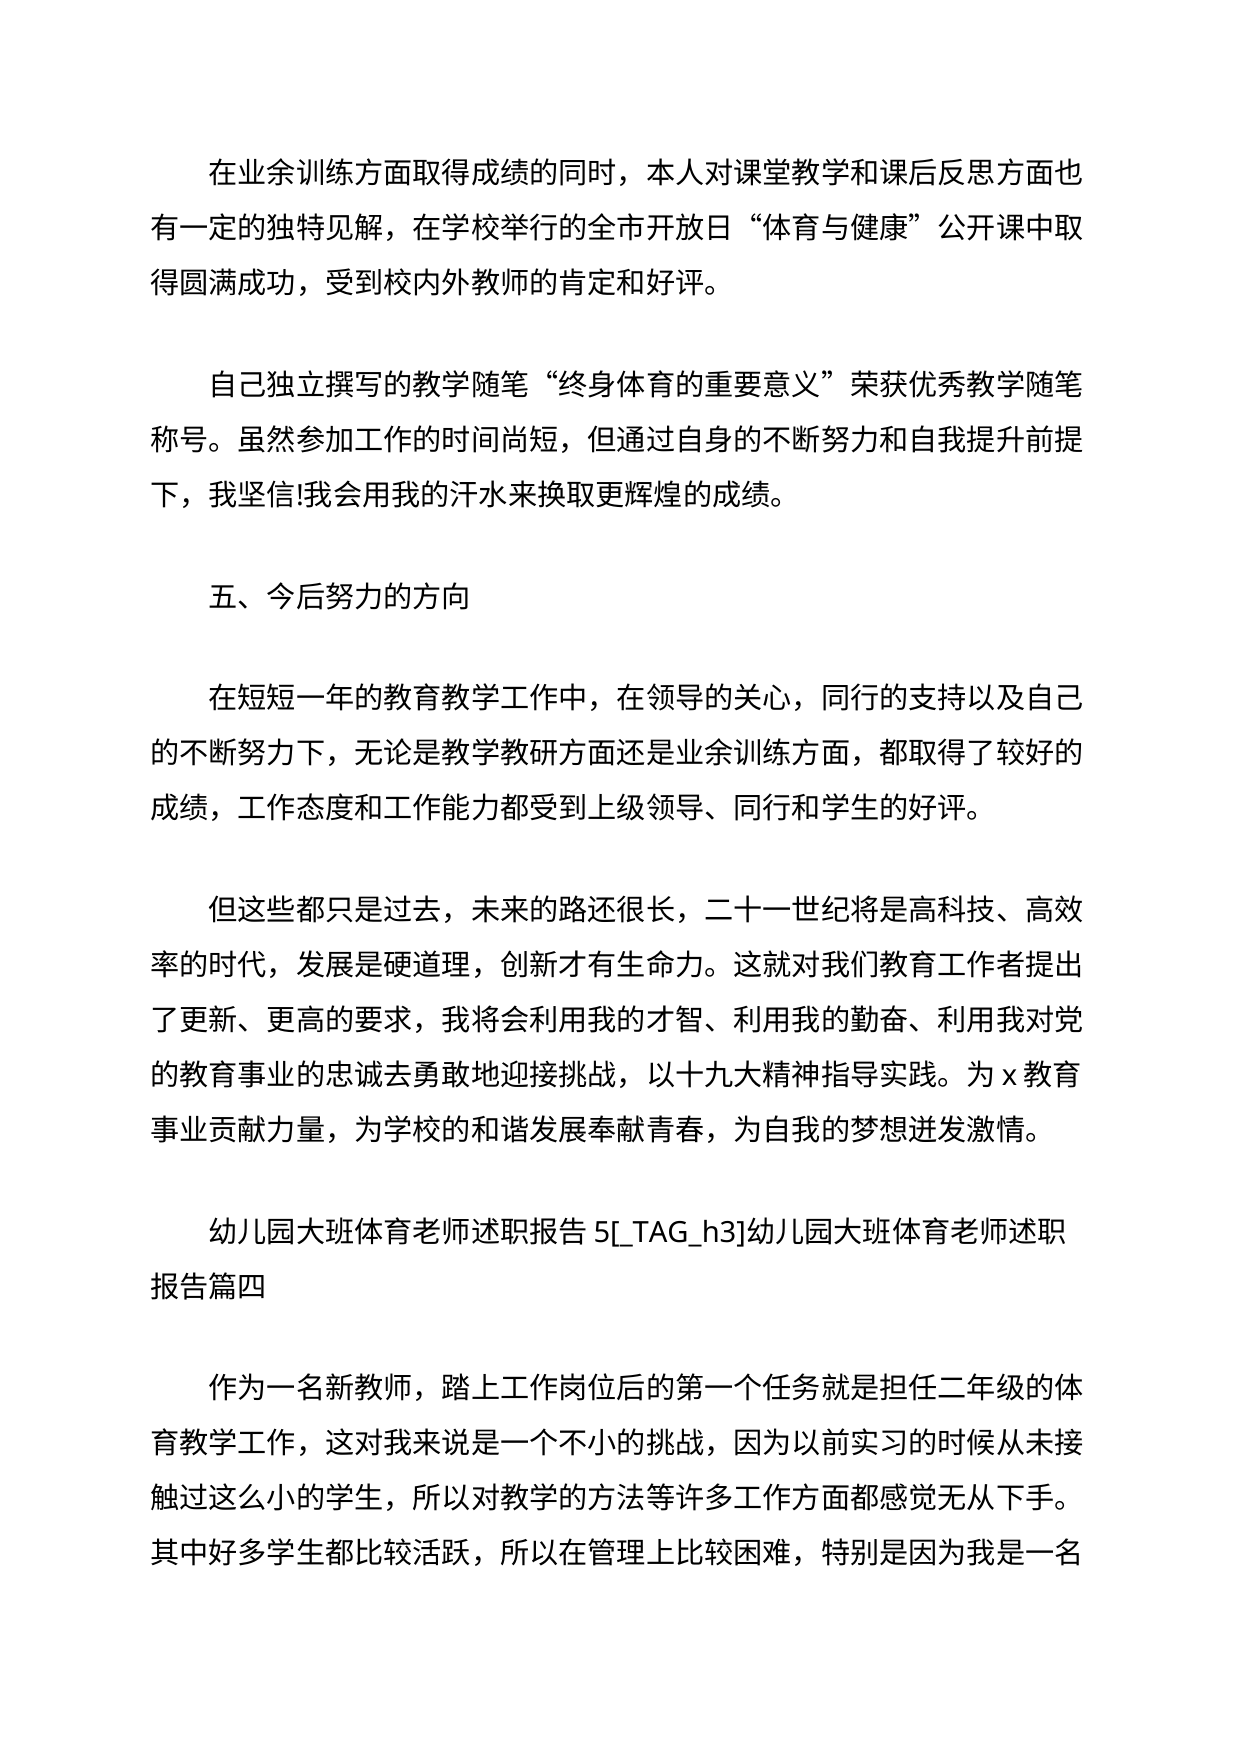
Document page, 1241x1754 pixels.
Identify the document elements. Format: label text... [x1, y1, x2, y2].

text 但这些都只是过去，未来的路还很长，二十一世纪将是高科技、高效率的时代，发展是硬道理，创新才有生命力。这就对我们教育工作者提出了更新、更高的要求，我将会利用我的才智、利用我的勤奋、利用我对党的教育事业的忠诚去勇敢地迎接挑战，以十九大精神指导实践。为x教育事业贡献力量，为学校的和谐发展奉献青春，为自我的梦想迸发激情。 [150, 887, 1090, 1149]
text 幼儿园大班体育老师述职报告5[_TAG_h3]幼儿园大班体育老师述职报告篇四 [150, 1208, 1090, 1305]
text 在短短一年的教育教学工作中，在领导的关心，同行的支持以及自己的不断努力下，无论是教学教研方面还是业余训练方面，都取得了较好的成绩，工作态度和工作能力都受到上级领导、同行和学生的好评。 [150, 675, 1090, 827]
text 在业余训练方面取得成绩的同时，本人对课堂教学和课后反思方面也有一定的独特见解，在学校举行的全市开放日“体育与健康”公开课中取得圆满成功，受到校内外教师的肯定和好评。 [150, 150, 1090, 302]
text 五、今后努力的方向 [150, 573, 1090, 616]
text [150, 1365, 1090, 1572]
text 自己独立撰写的教学随笔“终身体育的重要意义”荣获优秀教学随笔称号。虽然参加工作的时间尚短，但通过自身的不断努力和自我提升前提下，我坚信!我会用我的汗水来换取更辉煌的成绩。 [150, 362, 1090, 514]
